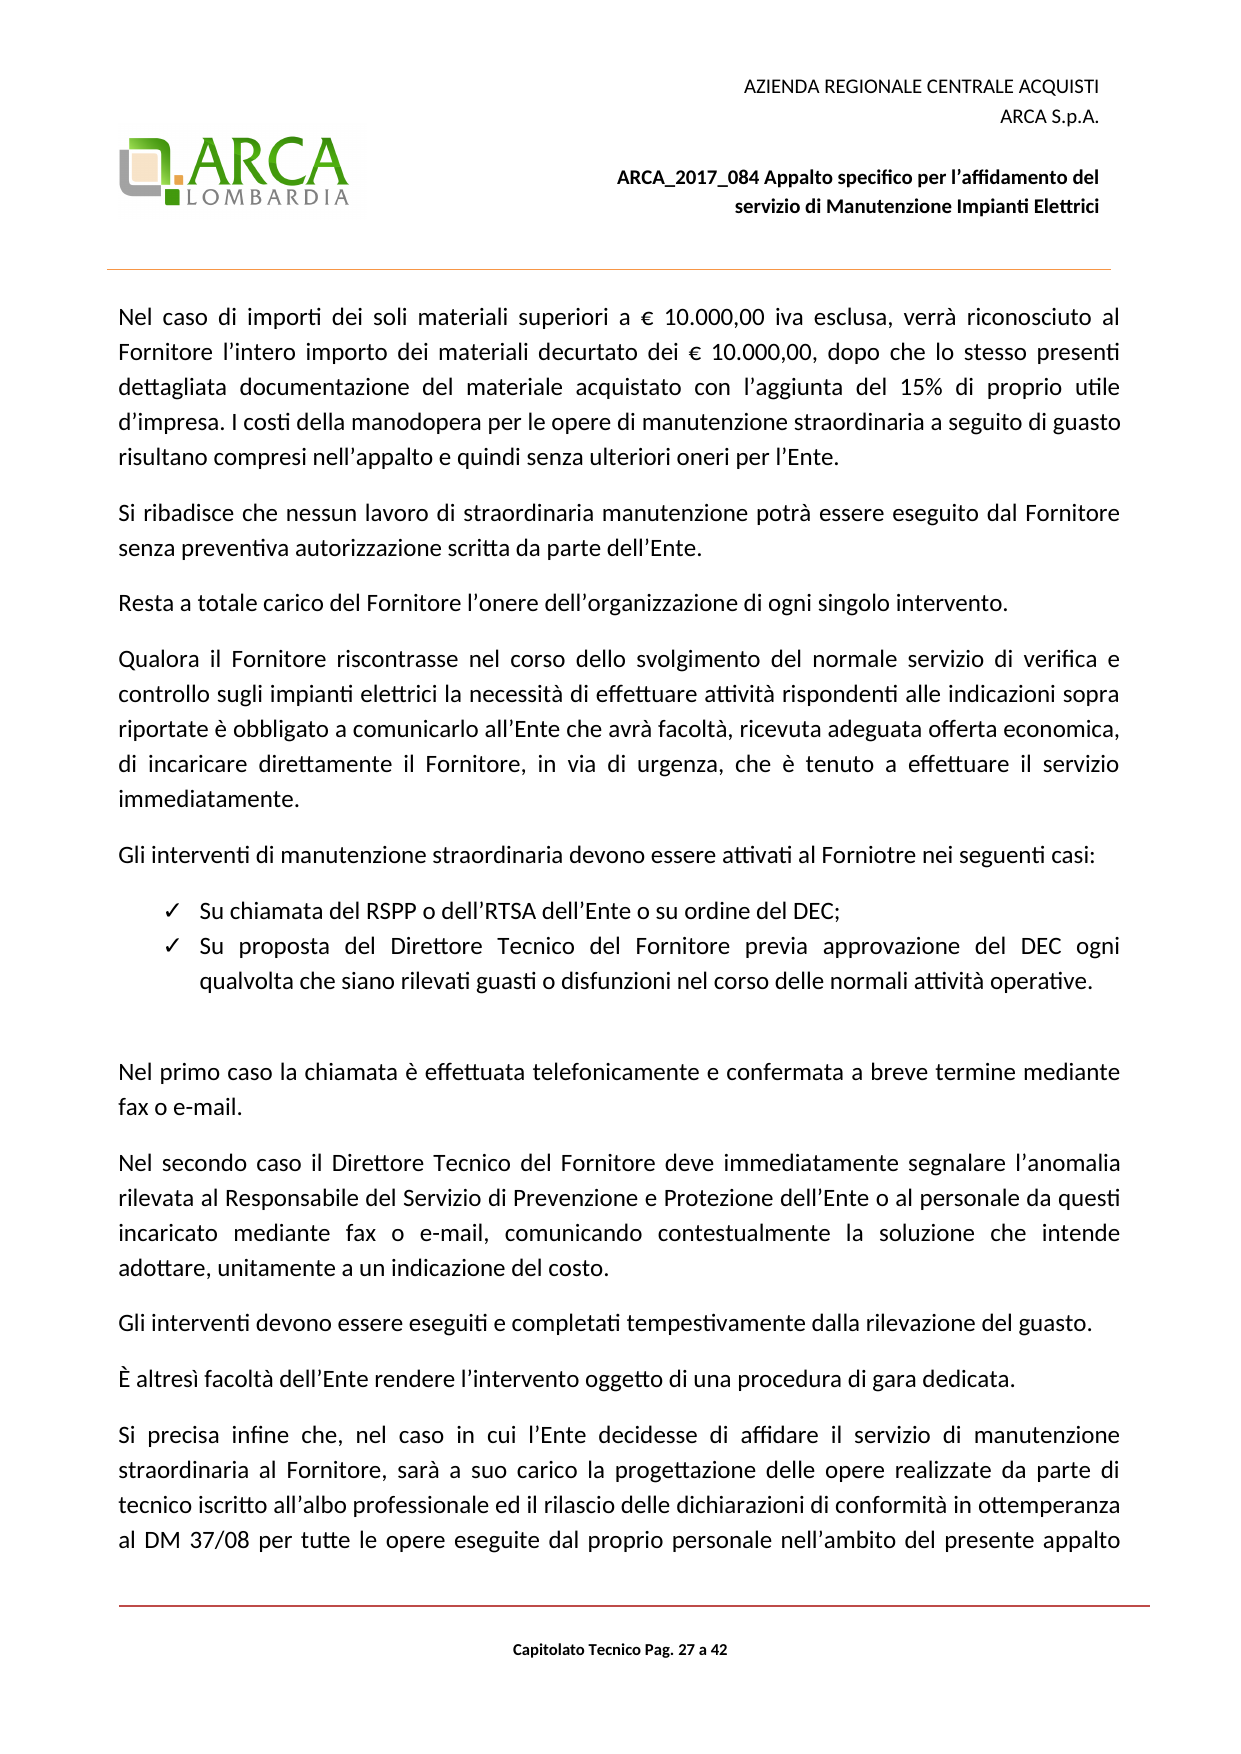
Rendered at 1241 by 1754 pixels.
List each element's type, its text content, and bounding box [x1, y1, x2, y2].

text Gli interventi devono essere eseguiti e completati tempestivamente dalla rilevazione del guasto. [118, 1308, 1122, 1338]
text È altresì facoltà dell’Ente rendere l’intervento oggetto di una procedura di gara dedicata. [118, 1363, 1122, 1394]
picture [118, 123, 368, 220]
text Nel caso di importi dei soli materiali superiori a € 10.000,00 iva esclusa, verrà riconosciuto al Fornitore l’intero importo dei materiali decurtato dei € 10.000,00, dopo che lo stesso presenti dettagliata documentazione del materiale acquistato con l’aggiunta del 15% di proprio utile d’impresa. I costi della manodopera per le opere di manutenzione straordinaria a seguito di guasto risultano compresi nell’appalto e quindi senza ulteriori oneri per l’Ente. [118, 301, 1122, 471]
text Resta a totale carico del Fornitore l’onere dell’organizzazione di ogni singolo intervento. [118, 588, 1122, 618]
text Qualora il Fornitore riscontrasse nel corso dello svolgimento del normale servizio di verifica e controllo sugli impianti elettrici la necessità di effettuare attività rispondenti alle indicazioni sopra riportate è obbligato a comunicarlo all’Ente che avrà facoltà, ricevuta adeguata offerta economica, di incaricare direttamente il Fornitore, in via di urgenza, che è tenuto a effettuare il servizio immediatamente. [118, 643, 1122, 814]
text Nel secondo caso il Direttore Tecnico del Fornitore deve immediatamente segnalare l’anomalia rilevata al Responsabile del Servizio di Prevenzione e Protezione dell’Ente o al personale da questi incaricato mediante fax o e-mail, comunicando contestualmente la soluzione che intende adottare, unitamente a un indicazione del costo. [118, 1147, 1122, 1282]
list Su proposta del Direttore Tecnico del Fornitore previa approvazione del DEC ogni qualvolta che siano rilevati guasti o disfunzioni nel corso delle normali attività operative. [162, 930, 1122, 996]
text Si ribadisce che nessun lavoro di straordinaria manutenzione potrà essere eseguito dal Fornitore senza preventiva autorizzazione scritta da parte dell’Ente. [118, 497, 1122, 562]
list Su chiamata del RSPP o dell’RTSA dell’Ente o su ordine del DEC; [162, 895, 1122, 926]
text Gli interventi di manutenzione straordinaria devono essere attivati al Forniotre nei seguenti casi: [118, 839, 1122, 870]
text Nel primo caso la chiamata è effettuata telefonicamente e confermata a breve termine mediante fax o e-mail. [118, 1056, 1122, 1121]
